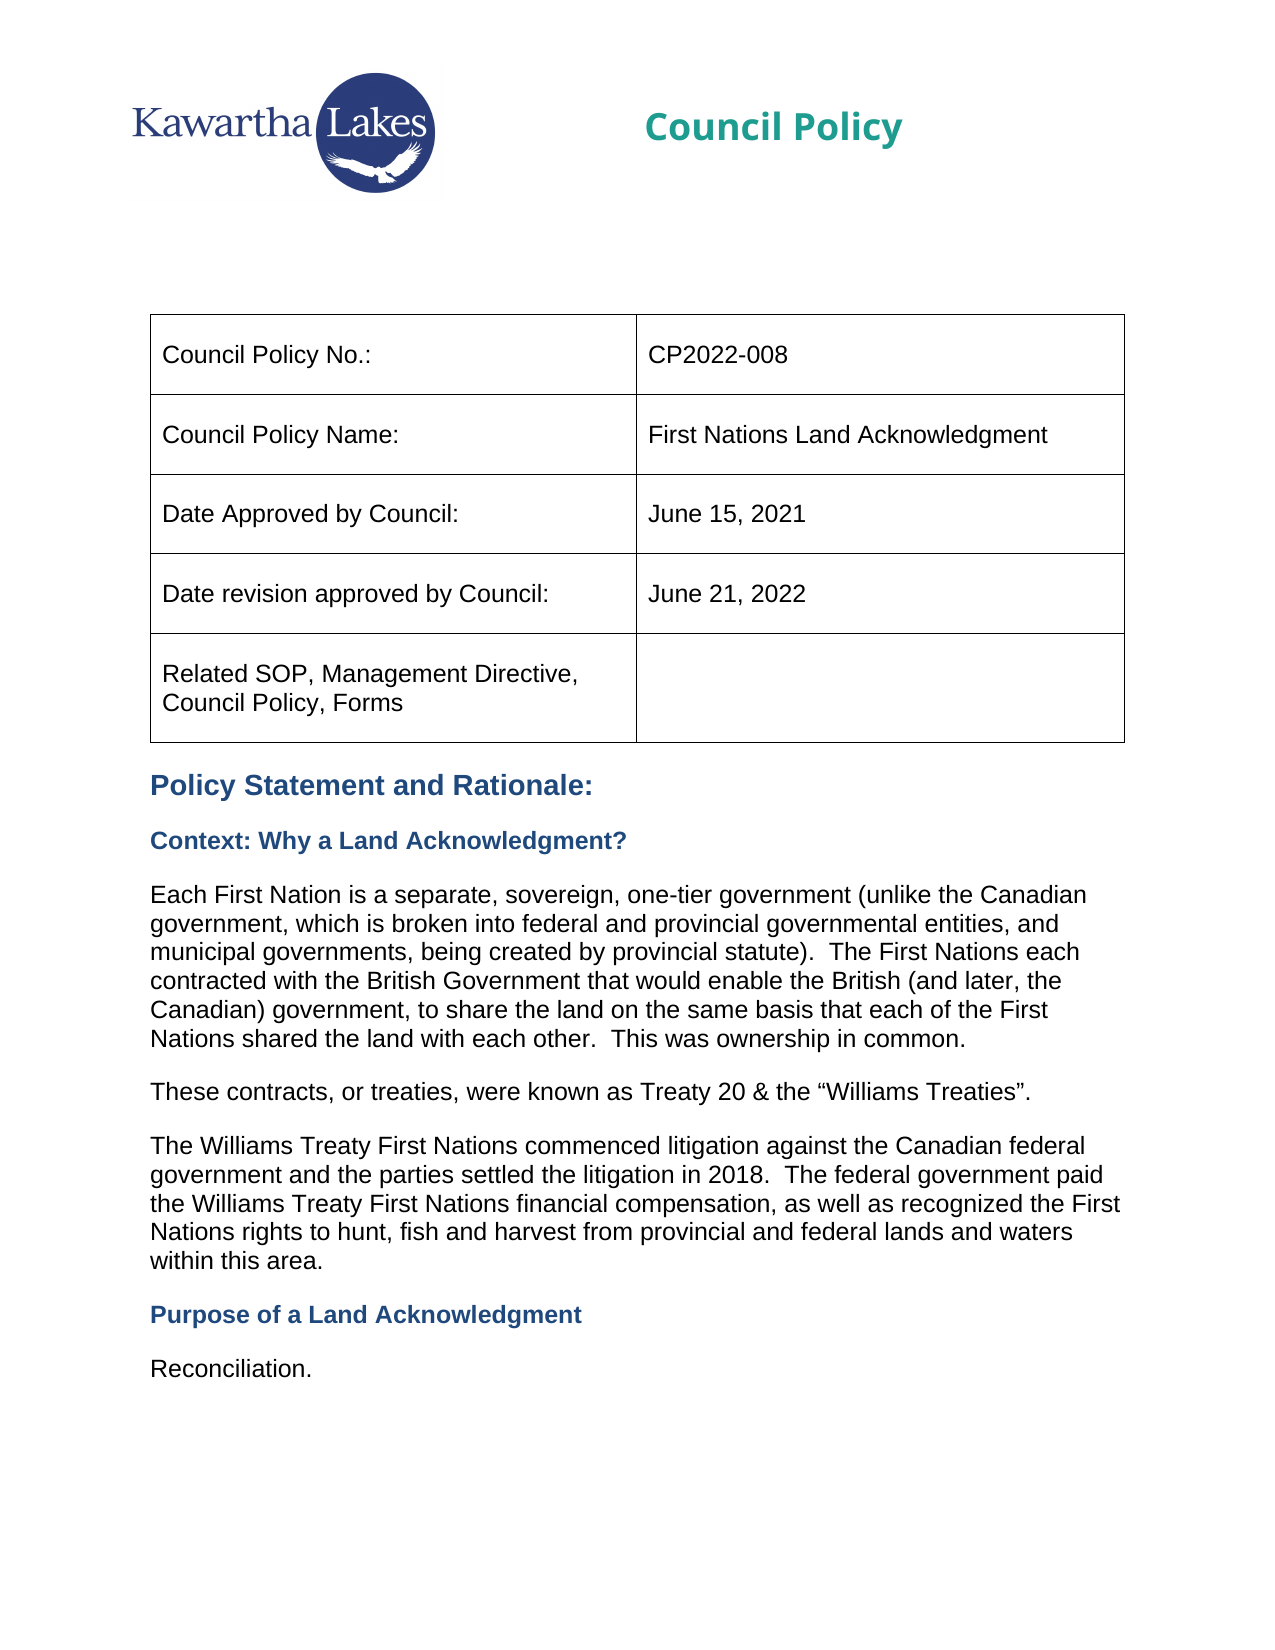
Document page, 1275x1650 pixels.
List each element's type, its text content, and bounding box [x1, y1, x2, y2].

table_cell Date Approved by Council: [151, 475, 636, 553]
subtitle Policy Statement and Rationale: [150, 768, 1125, 801]
text These contracts, or treaties, were known as Treaty 20 & the “Williams Treaties”. [150, 1077, 1125, 1106]
text Reconciliation. [150, 1354, 1125, 1382]
table_cell First Nations Land Acknowledgment [637, 395, 1124, 473]
table_cell [637, 634, 1124, 742]
table_cell Council Policy Name: [151, 395, 636, 473]
text Each First Nation is a separate, sovereign, one-tier government (unlike the Canadian government, which is broken into federal and provincial governmental entities, and municipal governments, being created by provincial statute). The First Nations each contracted with the British Government that would enable the British (and later, the Canadian) government, to share the land on the same basis that each of the First Nations shared the land with each other. This was ownership in common. [150, 880, 1125, 1052]
table_header CP2022-008 [637, 315, 1124, 394]
text The Williams Treaty First Nations commenced litigation against the Canadian federal government and the parties settled the litigation in 2018. The federal government paid the Williams Treaty First Nations financial compensation, as well as recognized the First Nations rights to hunt, fish and harvest from provincial and federal lands and waters within this area. [150, 1131, 1125, 1275]
table_header Council Policy No.: [151, 315, 636, 394]
table_cell Related SOP, Management Directive, Council Policy, Forms [151, 634, 636, 742]
table_cell Date revision approved by Council: [151, 554, 636, 633]
subtitle Context: Why a Land Acknowledgment? [150, 826, 1125, 855]
subtitle Purpose of a Land Acknowledgment [150, 1300, 1125, 1329]
table_cell June 15, 2021 [637, 475, 1124, 553]
picture [126, 65, 445, 202]
table_cell June 21, 2022 [637, 554, 1124, 633]
